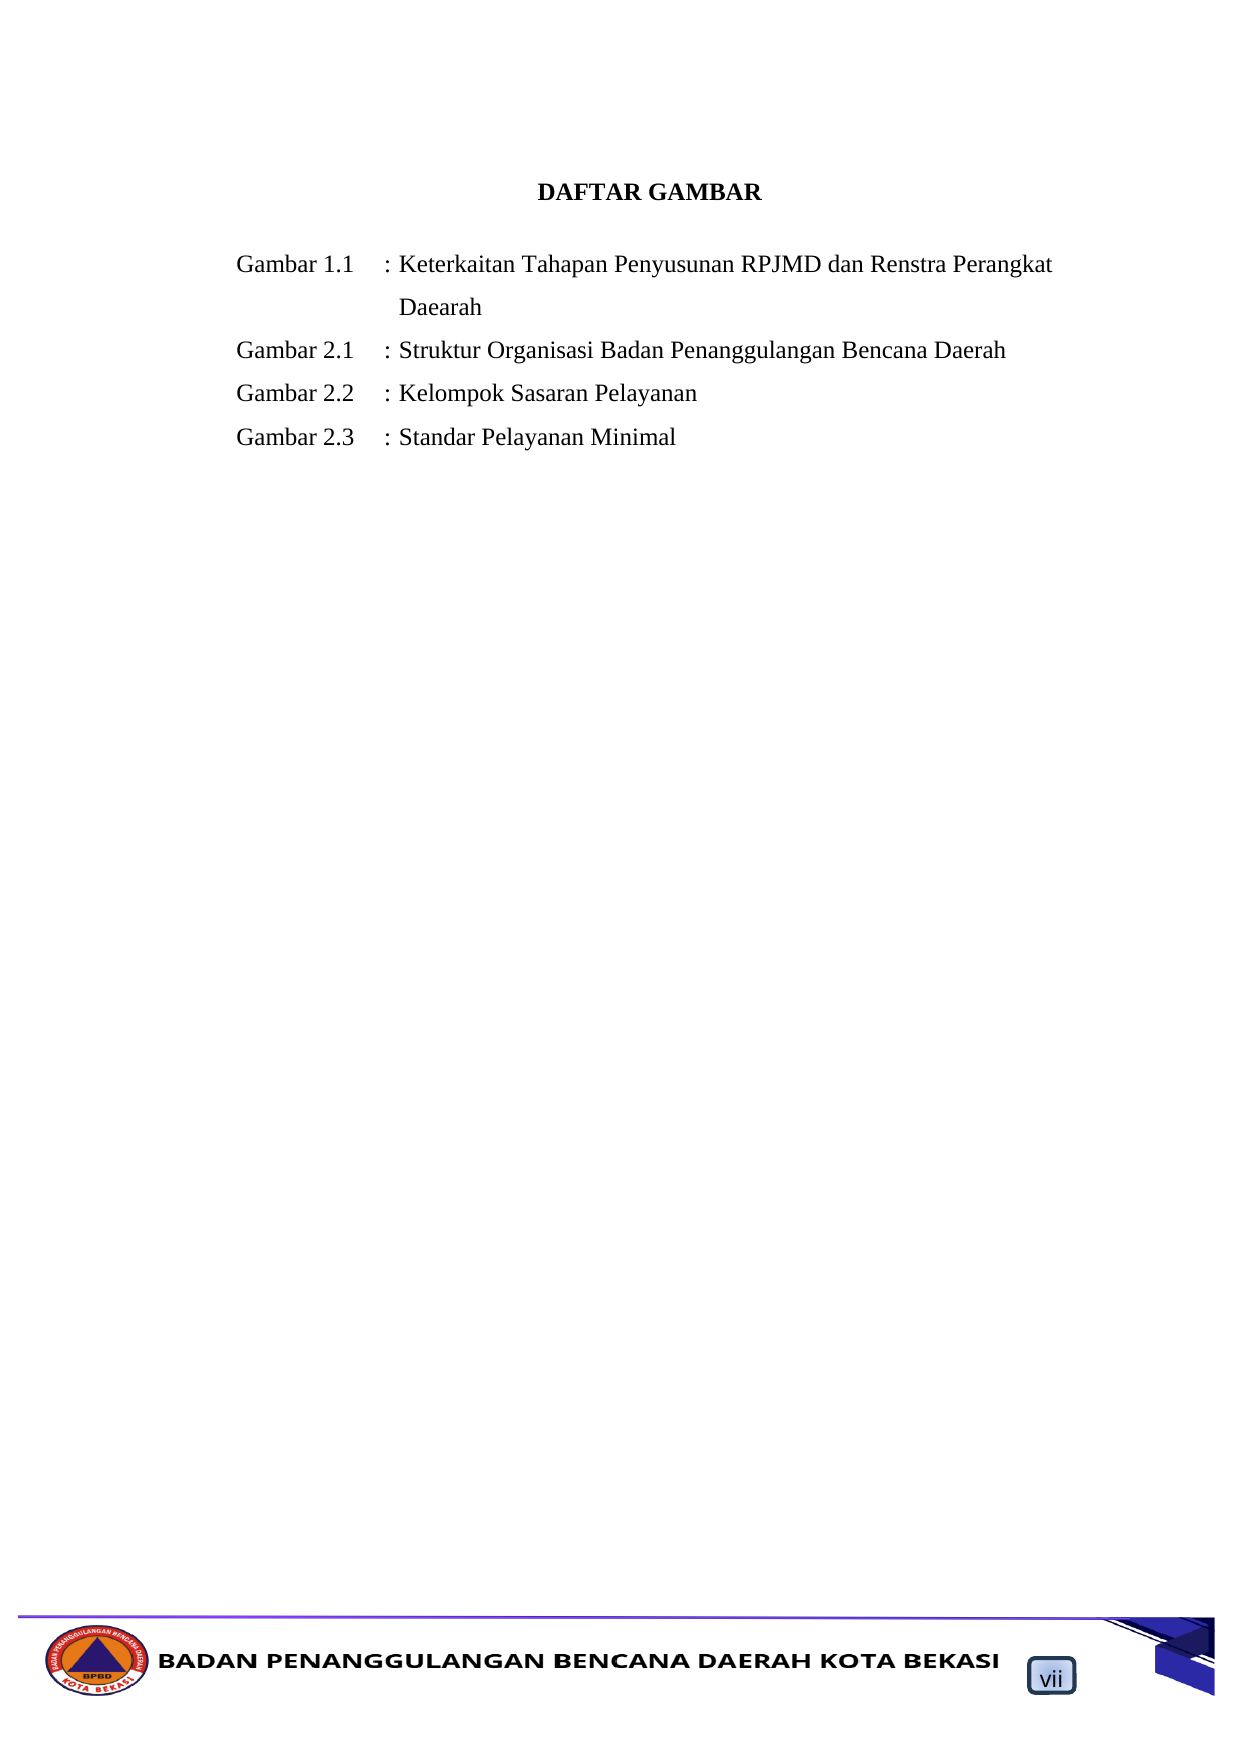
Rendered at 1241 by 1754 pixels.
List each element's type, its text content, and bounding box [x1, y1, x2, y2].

text Gambar 2.3 : Standar Pelayanan Minimal [236, 422, 1063, 450]
subtitle DAFTAR GAMBAR [236, 177, 1063, 206]
text Gambar 1.1 : Keterkaitan Tahapan Penyusunan RPJMD dan Renstra Perangkat Daearah [236, 249, 1063, 321]
picture [12, 1611, 1223, 1700]
text Gambar 2.1 : Struktur Organisasi Badan Penanggulangan Bencana Daerah [236, 335, 1063, 364]
text Gambar 2.2 : Kelompok Sasaran Pelayanan [236, 378, 1063, 407]
